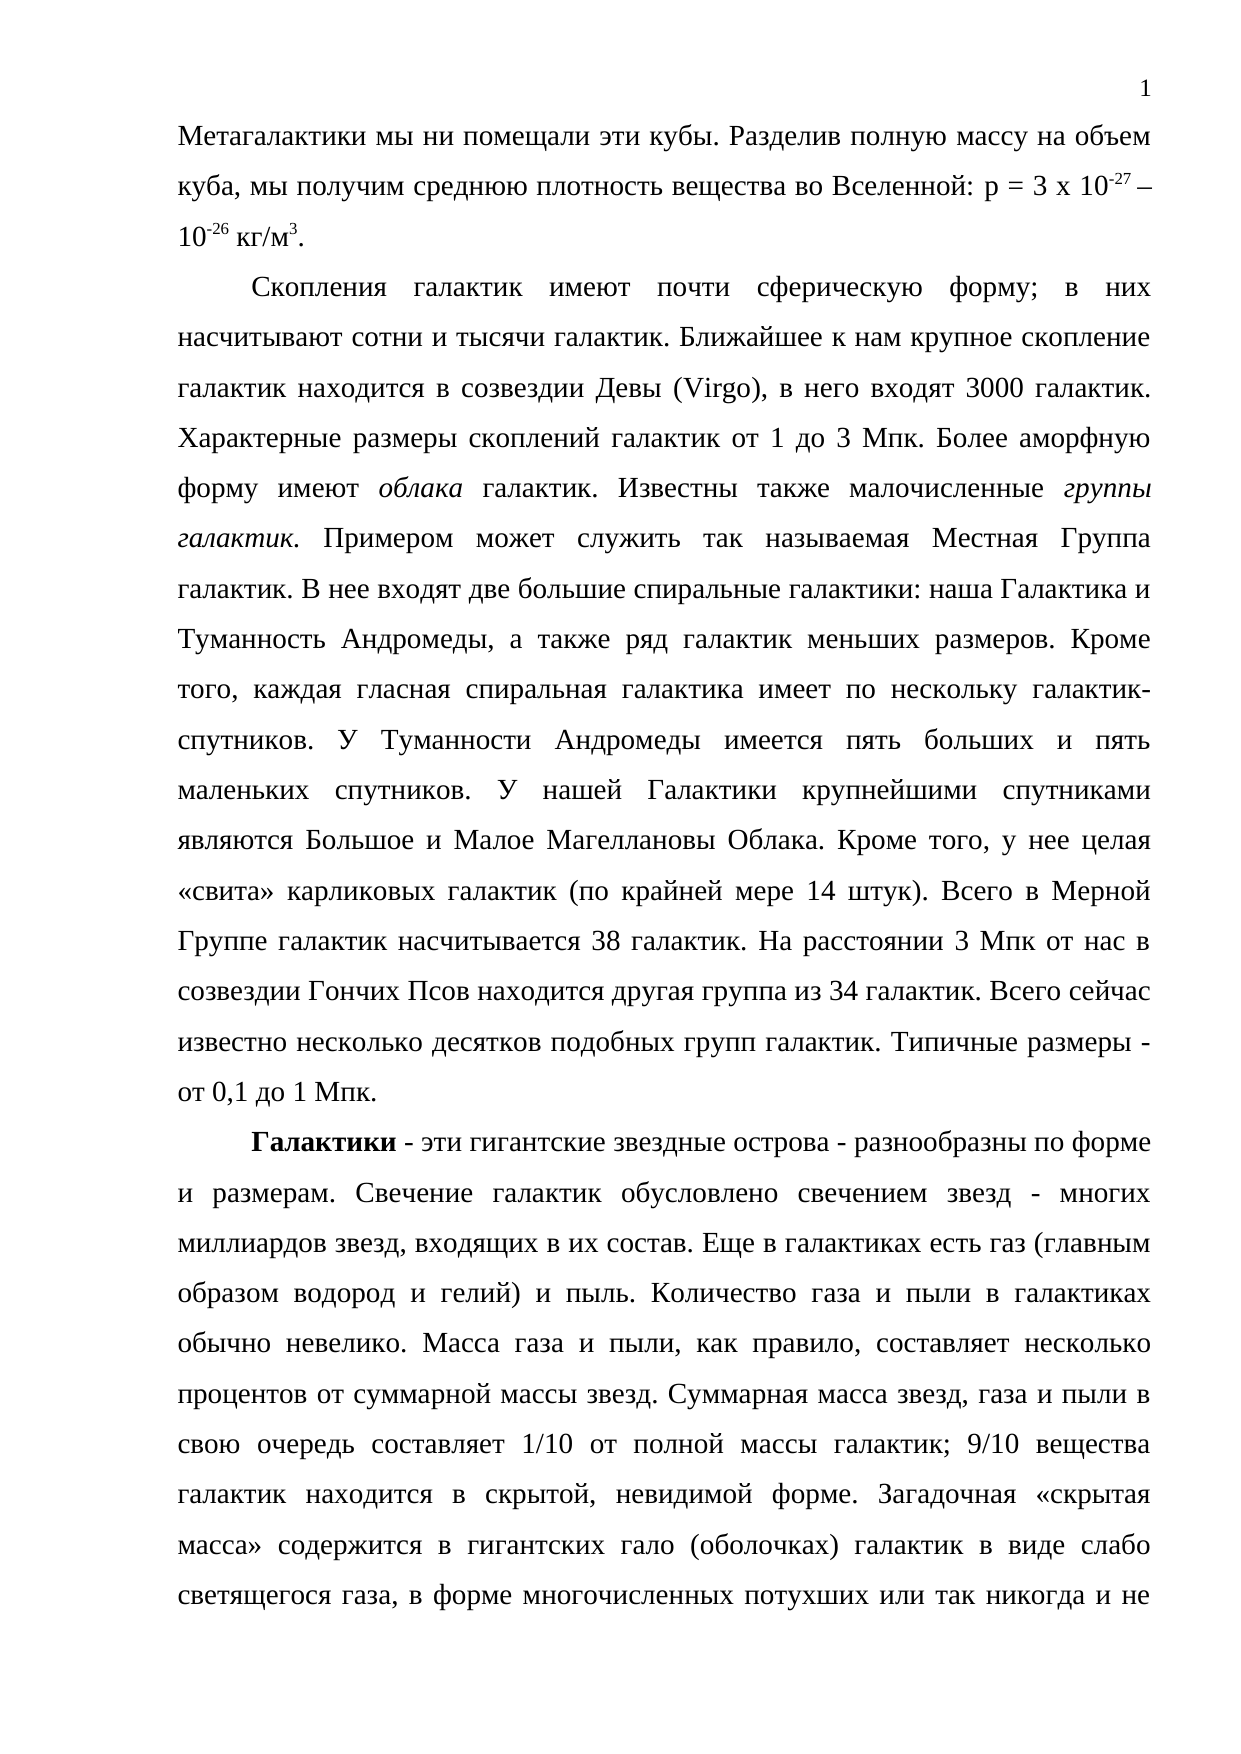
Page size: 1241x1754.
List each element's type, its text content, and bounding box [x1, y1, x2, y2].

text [177, 118, 1152, 252]
text Скопления галактик имеют почти сферическую форму; в них насчитывают сотни и тысячи галактик. Ближайшее к нам крупное скопление галактик находится в созвездии Девы (Virgo), в него входят 3000 галактик. Характерные размеры скоплений галактик от 1 до 3 Мпк. Более аморфную форму имеют облака галактик. Известны также малочисленные группы галактик. Примером может служить так называемая Местная Группа галактик. В нее входят две большие спиральные галактики: наша Галактика и Туманность Андромеды, а также ряд галактик меньших размеров. Кроме того, каждая гласная спиральная галактика имеет по нескольку галактик-спутников. У Туманности Андромеды имеется пять больших и пять маленьких спутников. У нашей Галактики крупнейшими спутниками являются Большое и Малое Магеллановы Облака. Кроме того, у нее целая «свита» карликовых галактик (по крайней мере 14 штук). Всего в Мерной Группе галактик насчитывается 38 галактик. На расстоянии 3 Мпк от нас в созвездии Гончих Псов находится другая группа из 34 галактик. Всего сейчас известно несколько десятков подобных групп галактик. Типичные размеры - от 0,1 до 1 Мпк. [177, 269, 1152, 1108]
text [177, 1124, 1152, 1611]
